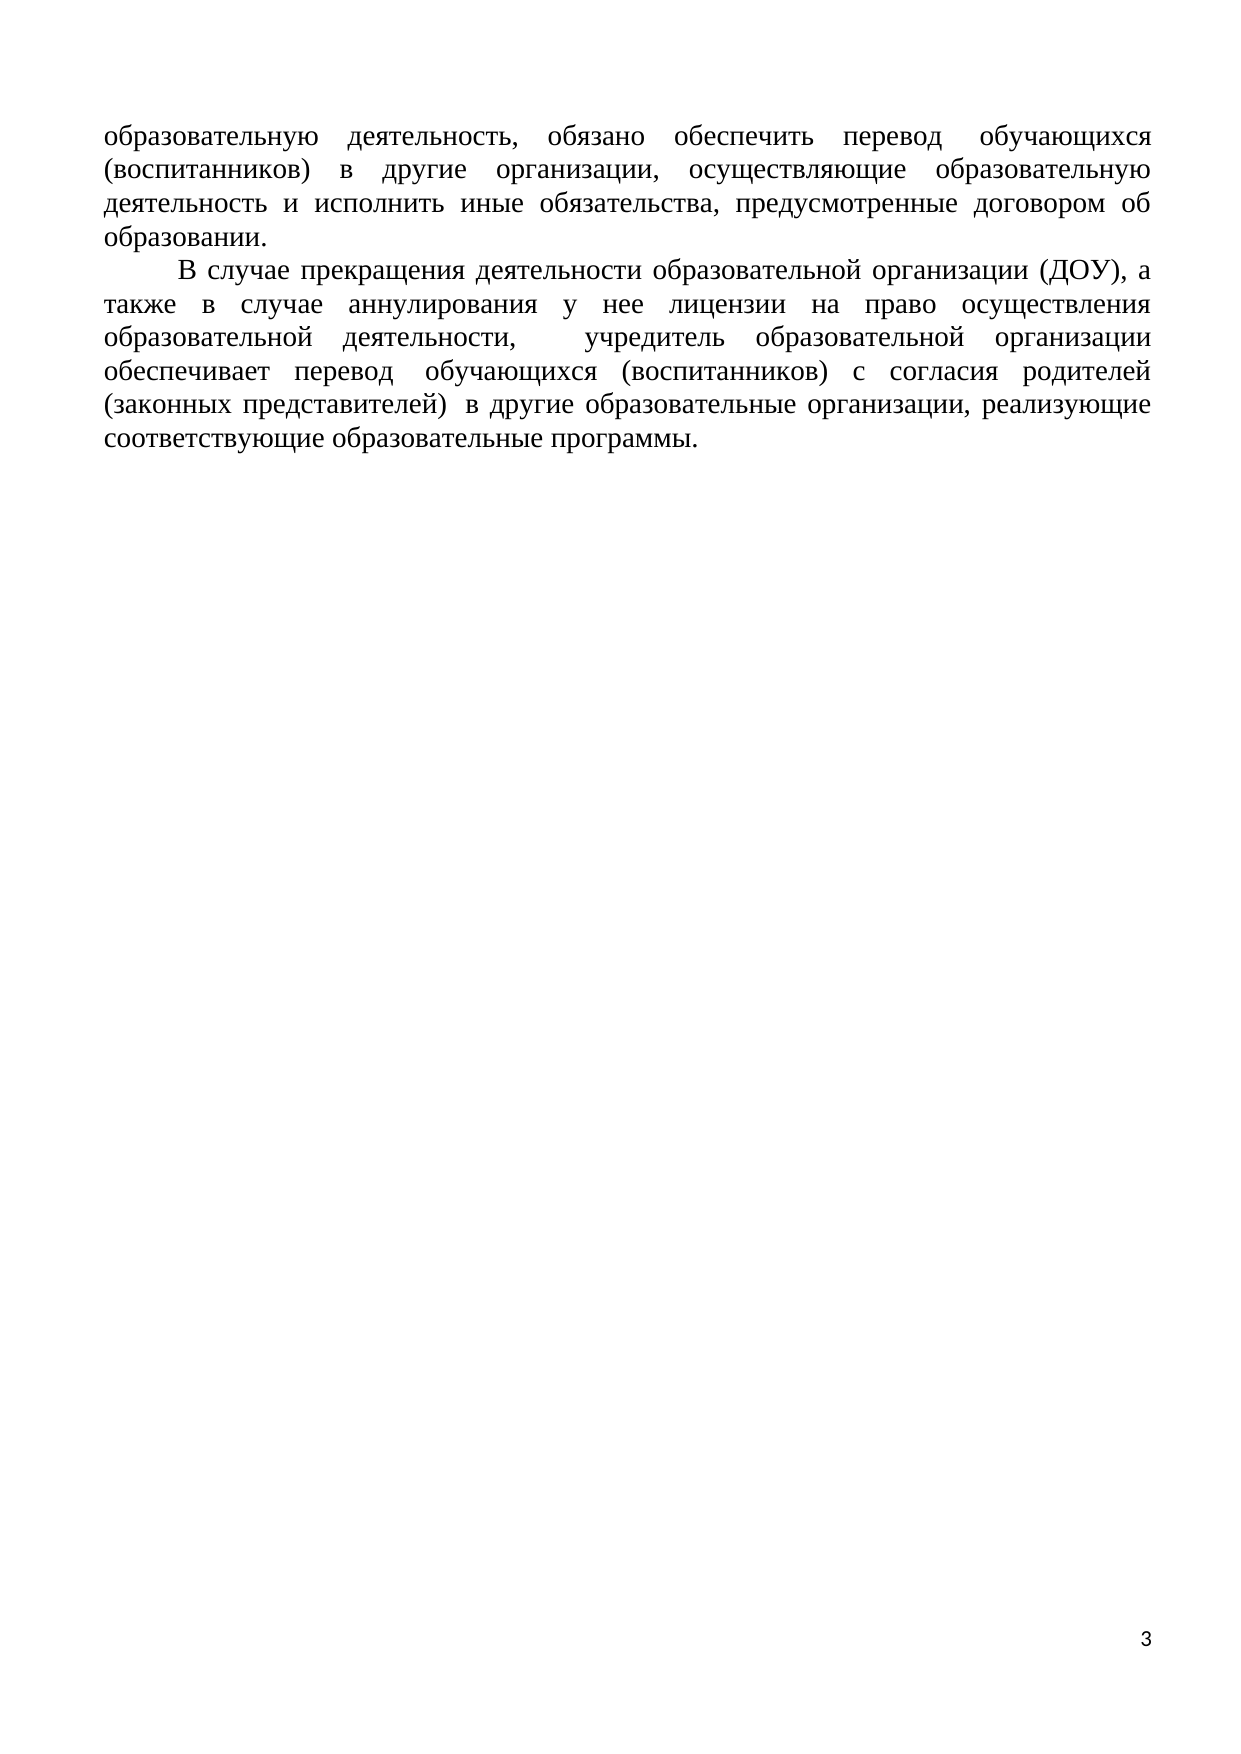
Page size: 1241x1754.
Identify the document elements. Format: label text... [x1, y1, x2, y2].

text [103, 118, 1152, 252]
text В случае прекращения деятельности образовательной организации (ДОУ), а также в случае аннулирования у нее лицензии на право осуществления образовательной деятельности, учредитель образовательной организации обеспечивает перевод обучающихся (воспитанников) с согласия родителей (законных представителей) в другие образовательные организации, реализующие соответствующие образовательные программы. [103, 252, 1152, 453]
